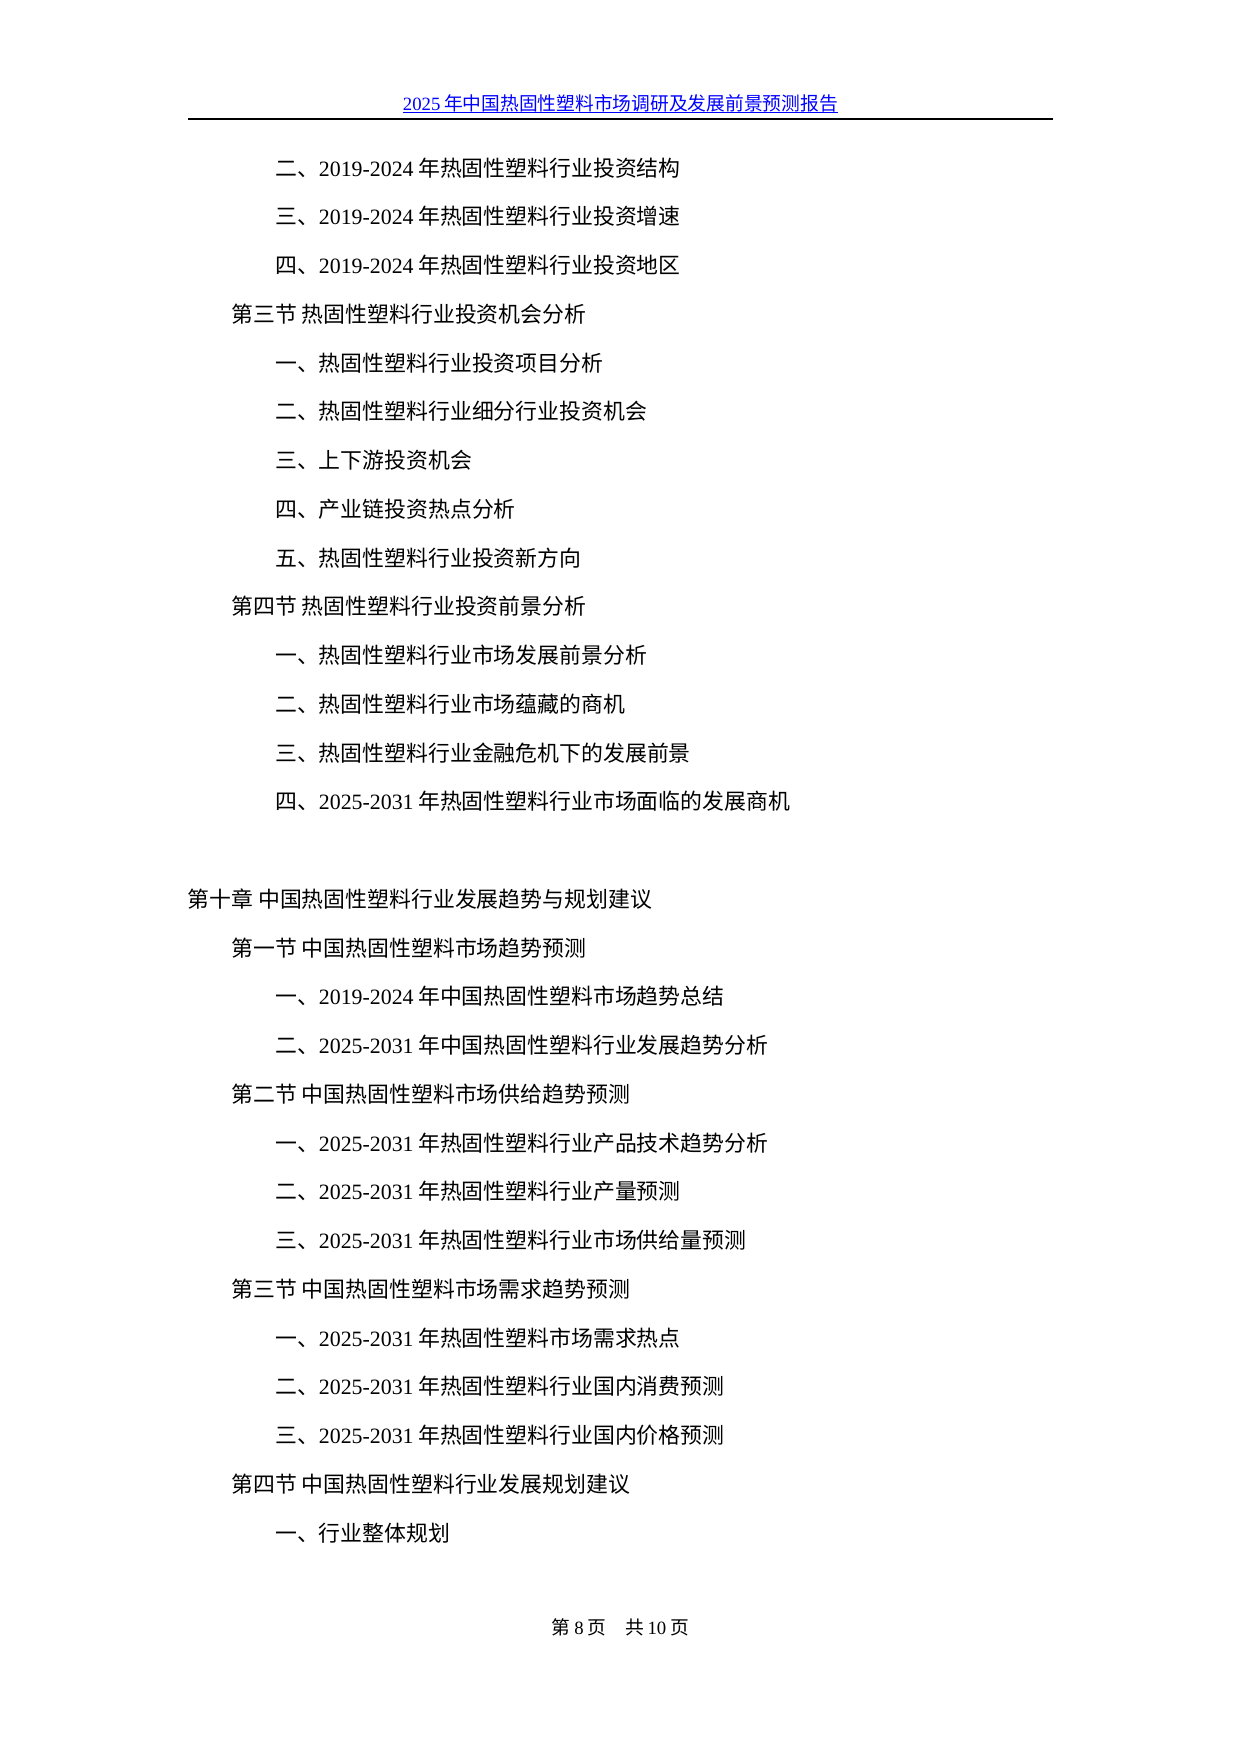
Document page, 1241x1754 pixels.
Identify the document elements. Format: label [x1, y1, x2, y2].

text [187, 150, 1053, 1548]
